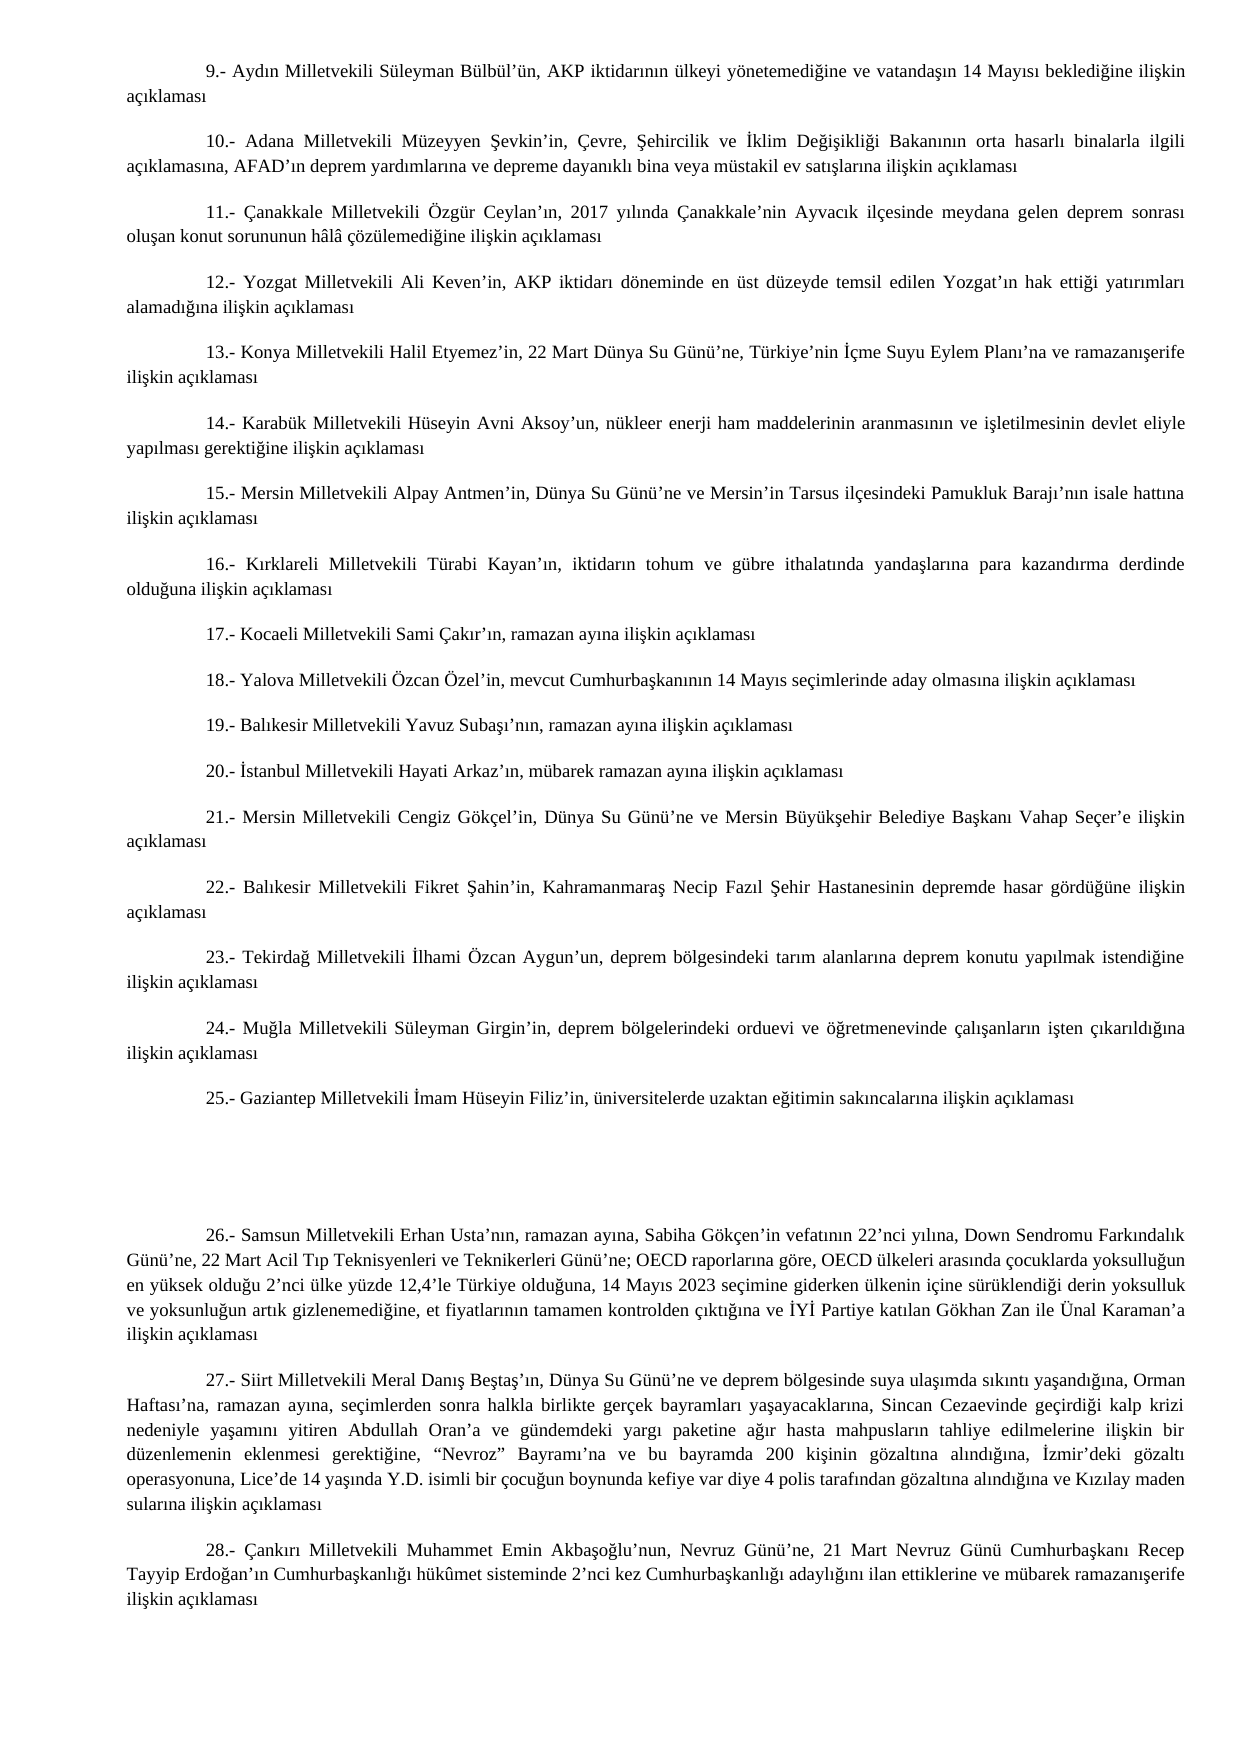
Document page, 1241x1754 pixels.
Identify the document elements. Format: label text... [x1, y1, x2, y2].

text 21.- Mersin Milletvekili Cengiz Gökçel’in, Dünya Su Günü’ne ve Mersin Büyükşehir Belediye Başkanı Vahap Seçer’e ilişkin açıklaması [126, 806, 1187, 852]
text 9.- Aydın Milletvekili Süleyman Bülbül’ün, AKP iktidarının ülkeyi yönetemediğine ve vatandaşın 14 Mayısı beklediğine ilişkin açıklaması [126, 60, 1187, 106]
text 14.- Karabük Milletvekili Hüseyin Avni Aksoy’un, nükleer enerji ham maddelerinin aranmasının ve işletilmesinin devlet eliyle yapılması gerektiğine ilişkin açıklaması [126, 412, 1187, 458]
text 22.- Balıkesir Milletvekili Fikret Şahin’in, Kahramanmaraş Necip Fazıl Şehir Hastanesinin depremde hasar gördüğüne ilişkin açıklaması [126, 876, 1187, 922]
text 16.- Kırklareli Milletvekili Türabi Kayan’ın, iktidarın tohum ve gübre ithalatında yandaşlarına para kazandırma derdinde olduğuna ilişkin açıklaması [126, 553, 1187, 599]
text 26.- Samsun Milletvekili Erhan Usta’nın, ramazan ayına, Sabiha Gökçen’in vefatının 22’nci yılına, Down Sendromu Farkındalık Günü’ne, 22 Mart Acil Tıp Teknisyenleri ve Teknikerleri Günü’ne; OECD raporlarına göre, OECD ülkeleri arasında çocuklarda yoksulluğun en yüksek olduğu 2’nci ülke yüzde 12,4’le Türkiye olduğuna, 14 Mayıs 2023 seçimine giderken ülkenin içine sürüklendiği derin yoksulluk ve yoksunluğun artık gizlenemediğine, et fiyatlarının tamamen kontrolden çıktığına ve İYİ Partiye katılan Gökhan Zan ile Ünal Karaman’a ilişkin açıklaması [126, 1224, 1187, 1345]
text 28.- Çankırı Milletvekili Muhammet Emin Akbaşoğlu’nun, Nevruz Günü’ne, 21 Mart Nevruz Günü Cumhurbaşkanı Recep Tayyip Erdoğan’ın Cumhurbaşkanlığı hükûmet sisteminde 2’nci kez Cumhurbaşkanlığı adaylığını ilan ettiklerine ve mübarek ramazanışerife ilişkin açıklaması [126, 1538, 1187, 1609]
text 24.- Muğla Milletvekili Süleyman Girgin’in, deprem bölgelerindeki orduevi ve öğretmenevinde çalışanların işten çıkarıldığına ilişkin açıklaması [126, 1017, 1187, 1063]
text 12.- Yozgat Milletvekili Ali Keven’in, AKP iktidarı döneminde en üst düzeyde temsil edilen Yozgat’ın hak ettiği yatırımları alamadığına ilişkin açıklaması [126, 271, 1187, 317]
text 20.- İstanbul Milletvekili Hayati Arkaz’ın, mübarek ramazan ayına ilişkin açıklaması [126, 760, 1187, 781]
text 23.- Tekirdağ Milletvekili İlhami Özcan Aygun’un, deprem bölgesindeki tarım alanlarına deprem konutu yapılmak istendiğine ilişkin açıklaması [126, 946, 1187, 993]
text 19.- Balıkesir Milletvekili Yavuz Subaşı’nın, ramazan ayına ilişkin açıklaması [126, 714, 1187, 736]
text 27.- Siirt Milletvekili Meral Danış Beştaş’ın, Dünya Su Günü’ne ve deprem bölgesinde suya ulaşımda sıkıntı yaşandığına, Orman Haftası’na, ramazan ayına, seçimlerden sonra halkla birlikte gerçek bayramları yaşayacaklarına, Sincan Cezaevinde geçirdiği kalp krizi nedeniyle yaşamını yitiren Abdullah Oran’a ve gündemdeki yargı paketine ağır hasta mahpusların tahliye edilmelerine ilişkin bir düzenlemenin eklenmesi gerektiğine, “Nevroz” Bayramı’na ve bu bayramda 200 kişinin gözaltına alındığına, İzmir’deki gözaltı operasyonuna, Lice’de 14 yaşında Y.D. isimli bir çocuğun boynunda kefiye var diye 4 polis tarafından gözaltına alındığına ve Kızılay maden sularına ilişkin açıklaması [126, 1369, 1187, 1514]
text 18.- Yalova Milletvekili Özcan Özel’in, mevcut Cumhurbaşkanının 14 Mayıs seçimlerinde aday olmasına ilişkin açıklaması [126, 669, 1187, 690]
text 10.- Adana Milletvekili Müzeyyen Şevkin’in, Çevre, Şehircilik ve İklim Değişikliği Bakanının orta hasarlı binalarla ilgili açıklamasına, AFAD’ın deprem yardımlarına ve depreme dayanıklı bina veya müstakil ev satışlarına ilişkin açıklaması [126, 130, 1187, 176]
text 15.- Mersin Milletvekili Alpay Antmen’in, Dünya Su Günü’ne ve Mersin’in Tarsus ilçesindeki Pamukluk Barajı’nın isale hattına ilişkin açıklaması [126, 482, 1187, 528]
text 17.- Kocaeli Milletvekili Sami Çakır’ın, ramazan ayına ilişkin açıklaması [126, 623, 1187, 644]
text 13.- Konya Milletvekili Halil Etyemez’in, 22 Mart Dünya Su Günü’ne, Türkiye’nin İçme Suyu Eylem Planı’na ve ramazanışerife ilişkin açıklaması [126, 341, 1187, 388]
text 25.- Gaziantep Milletvekili İmam Hüseyin Filiz’in, üniversitelerde uzaktan eğitimin sakıncalarına ilişkin açıklaması [126, 1087, 1187, 1109]
text 11.- Çanakkale Milletvekili Özgür Ceylan’ın, 2017 yılında Çanakkale’nin Ayvacık ilçesinde meydana gelen deprem sonrası oluşan konut sorununun hâlâ çözülemediğine ilişkin açıklaması [126, 201, 1187, 247]
